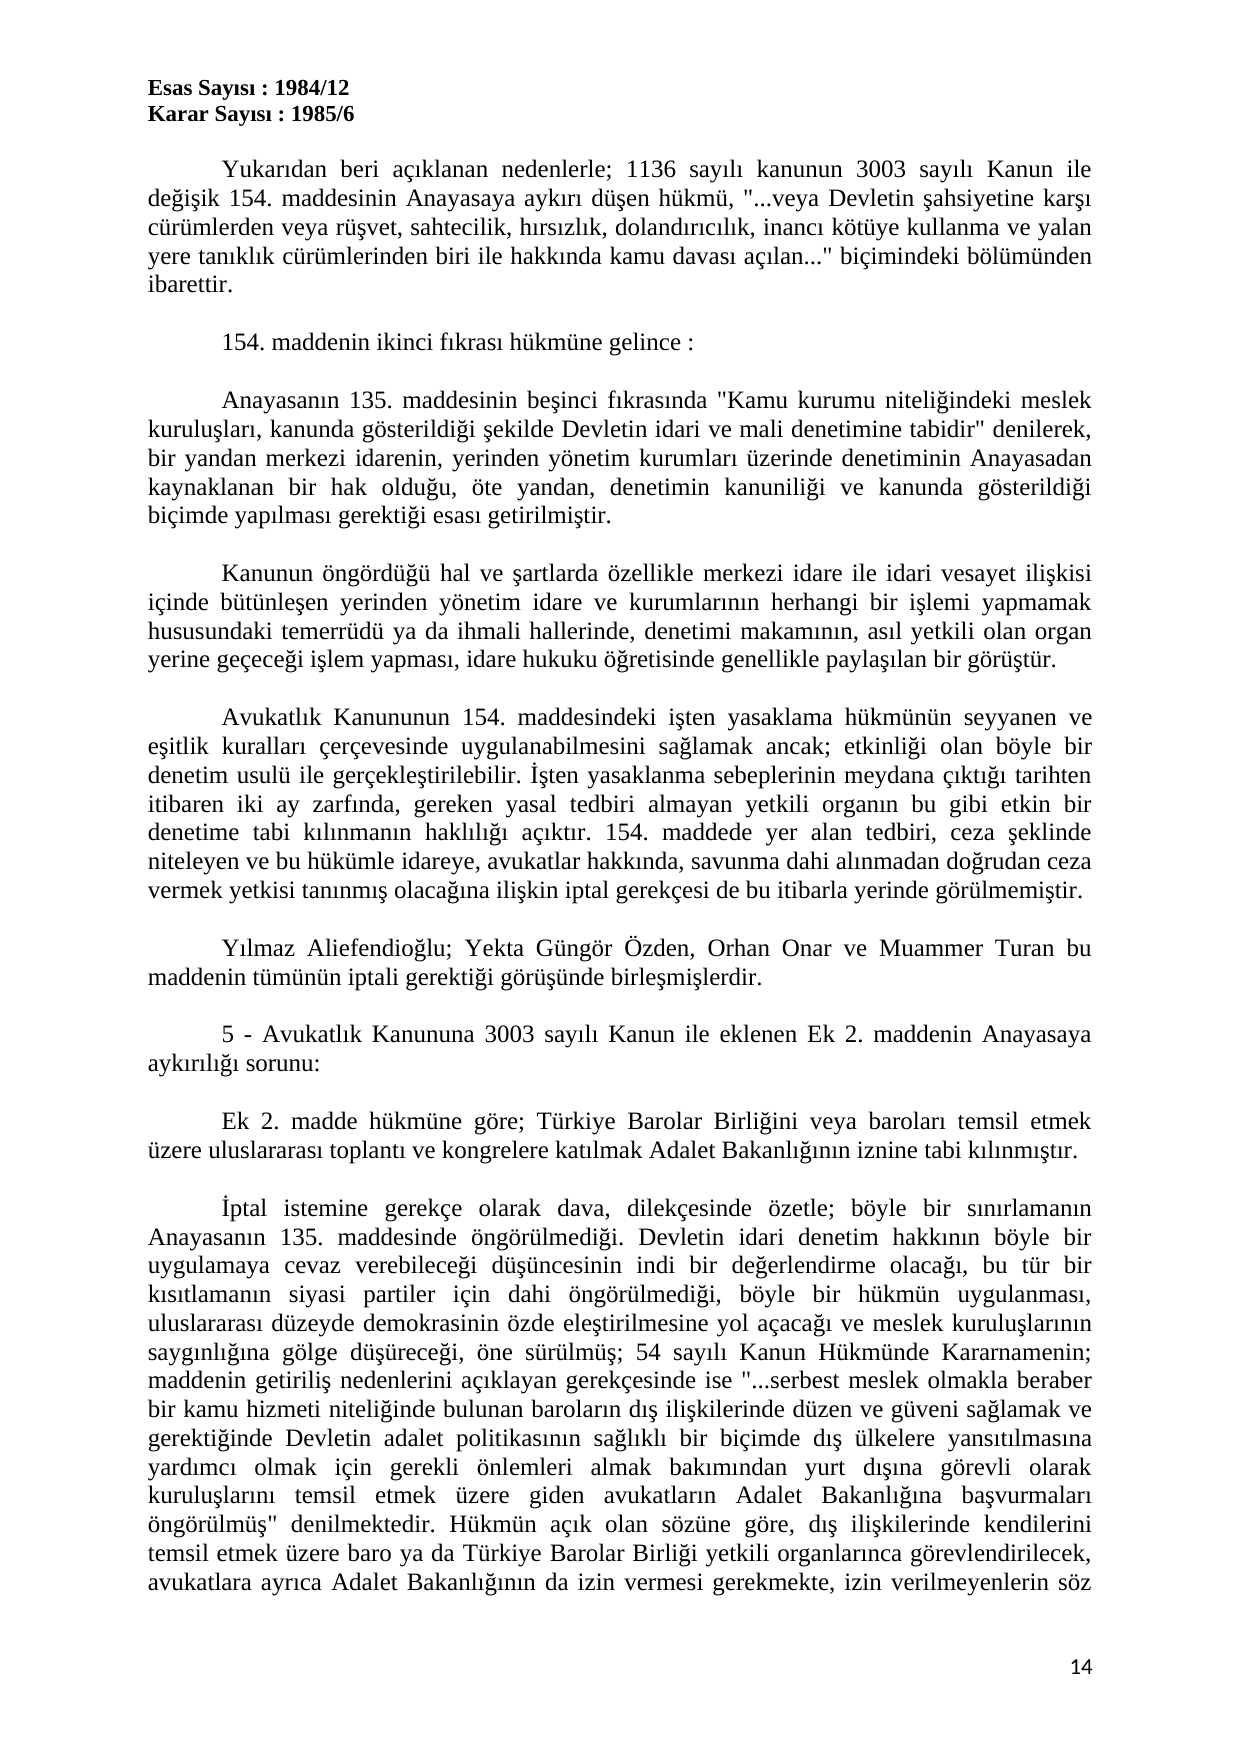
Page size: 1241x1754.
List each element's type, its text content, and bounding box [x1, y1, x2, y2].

text 5 - Avukatlık Kanununa 3003 sayılı Kanun ile eklenen Ek 2. maddenin Anayasaya aykırılığı sorunu: [148, 1019, 1093, 1077]
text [148, 1193, 1093, 1595]
text 154. maddenin ikinci fıkrası hükmüne gelince : [148, 327, 1093, 356]
text Ek 2. madde hükmüne göre; Türkiye Barolar Birliğini veya baroları temsil etmek üzere uluslararası toplantı ve kongrelere katılmak Adalet Bakanlığının iznine tabi kılınmıştır. [148, 1106, 1093, 1164]
text Yılmaz Aliefendioğlu; Yekta Güngör Özden, Orhan Onar ve Muammer Turan bu maddenin tümünün iptali gerektiği görüşünde birleşmişlerdir. [148, 933, 1093, 990]
text Yukarıdan beri açıklanan nedenlerle; 1136 sayılı kanunun 3003 sayılı Kanun ile değişik 154. maddesinin Anayasaya aykırı düşen hükmü, "...veya Devletin şahsiyetine karşı cürümlerden veya rüşvet, sahtecilik, hırsızlık, dolandırıcılık, inancı kötüye kullanma ve yalan yere tanıklık cürümlerinden biri ile hakkında kamu davası açılan..." biçimindeki bölümünden ibarettir. [148, 154, 1093, 298]
text Anayasanın 135. maddesinin beşinci fıkrasında "Kamu kurumu niteliğindeki meslek kuruluşları, kanunda gösterildiği şekilde Devletin idari ve mali denetimine tabidir" denilerek, bir yandan merkezi idarenin, yerinden yönetim kurumları üzerinde denetiminin Anayasadan kaynaklanan bir hak olduğu, öte yandan, denetimin kanuniliği ve kanunda gösterildiği biçimde yapılması gerektiği esası getirilmiştir. [148, 385, 1093, 529]
text Kanunun öngördüğü hal ve şartlarda özellikle merkezi idare ile idari vesayet ilişkisi içinde bütünleşen yerinden yönetim idare ve kurumlarının herhangi bir işlemi yapmamak hususundaki temerrüdü ya da ihmali hallerinde, denetimi makamının, asıl yetkili olan organ yerine geçeceği işlem yapması, idare hukuku öğretisinde genellikle paylaşılan bir görüştür. [148, 558, 1093, 673]
text Avukatlık Kanununun 154. maddesindeki işten yasaklama hükmünün seyyanen ve eşitlik kuralları çerçevesinde uygulanabilmesini sağlamak ancak; etkinliği olan böyle bir denetim usulü ile gerçekleştirilebilir. İşten yasaklanma sebeplerinin meydana çıktığı tarihten itibaren iki ay zarfında, gereken yasal tedbiri almayan yetkili organın bu gibi etkin bir denetime tabi kılınmanın haklılığı açıktır. 154. maddede yer alan tedbiri, ceza şeklinde niteleyen ve bu hükümle idareye, avukatlar hakkında, savunma dahi alınmadan doğrudan ceza vermek yetkisi tanınmış olacağına ilişkin iptal gerekçesi de bu itibarla yerinde görülmemiştir. [148, 702, 1093, 904]
